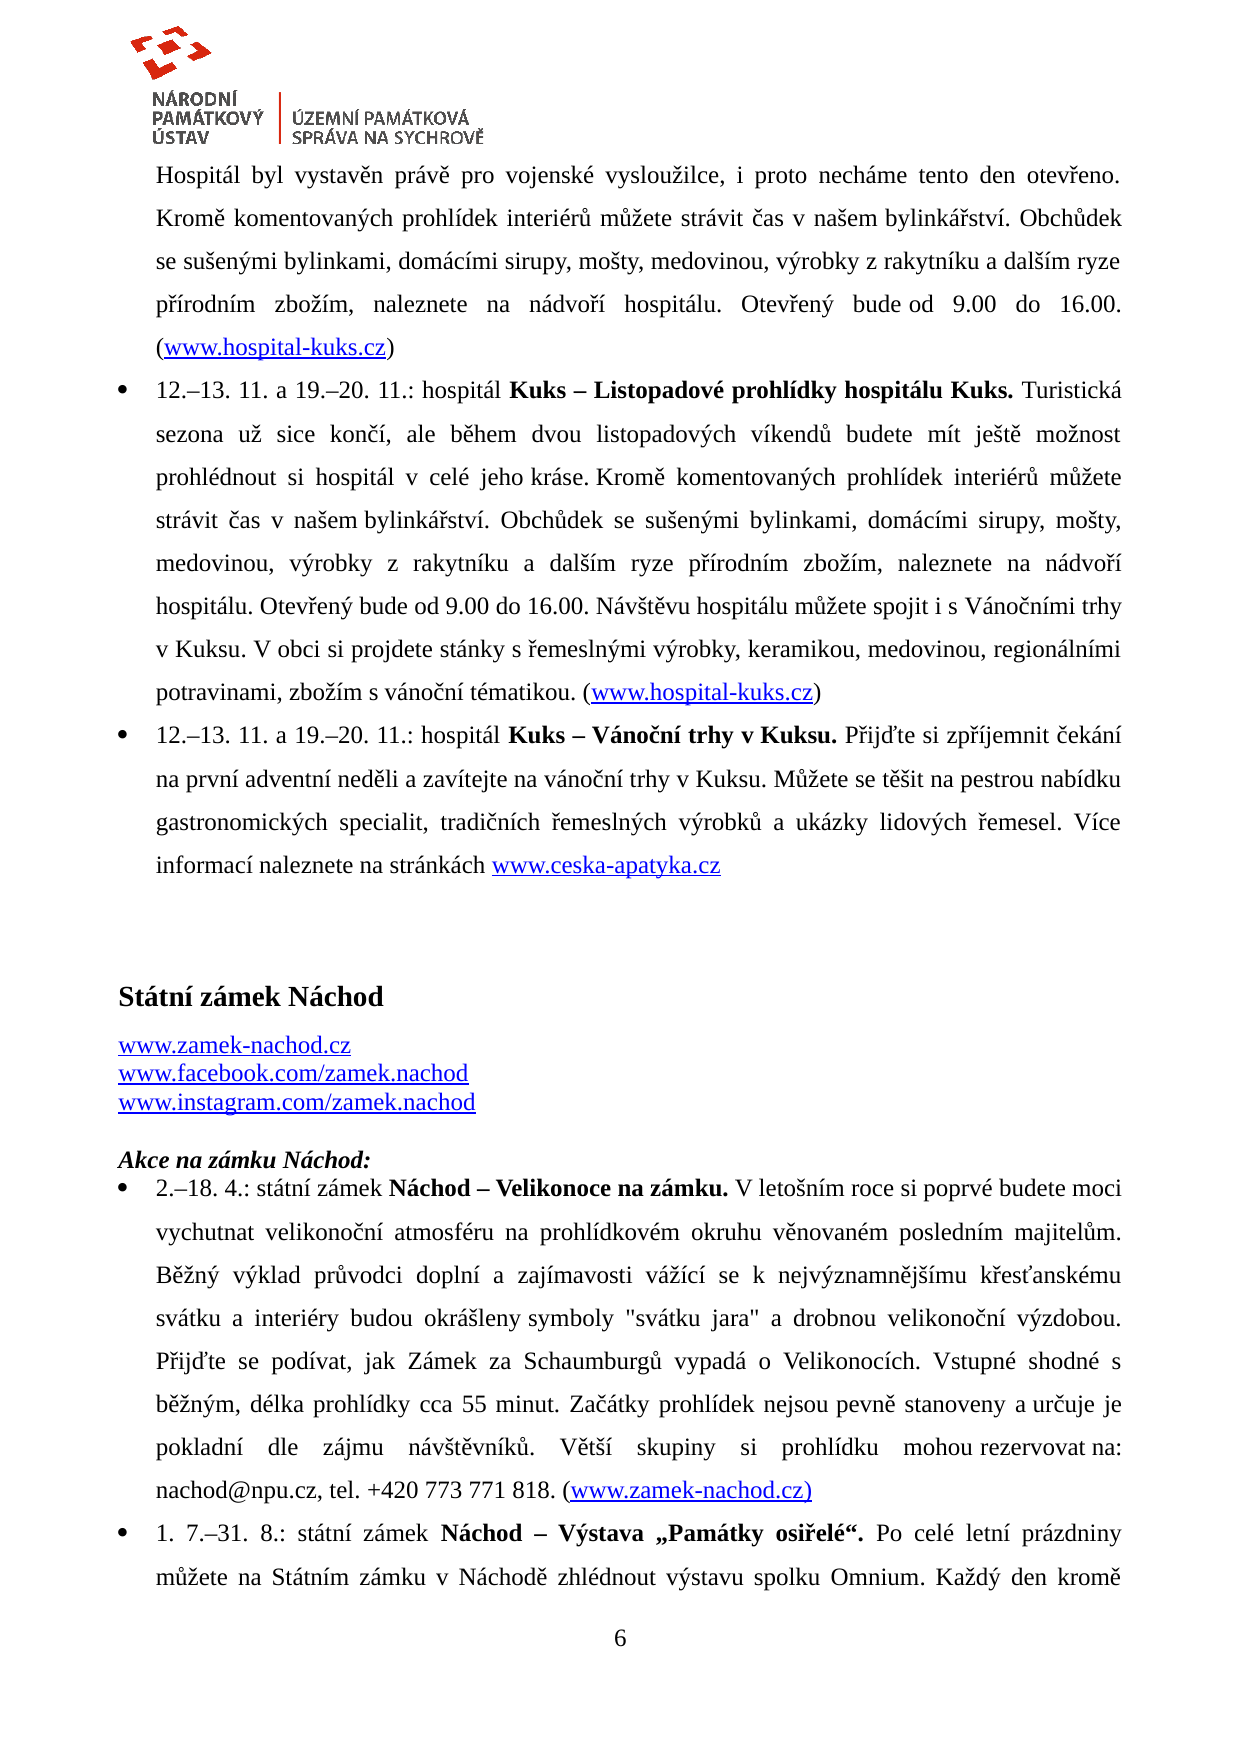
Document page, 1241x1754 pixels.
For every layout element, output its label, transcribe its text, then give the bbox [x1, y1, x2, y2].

picture [130, 26, 484, 144]
text www.facebook.com/zamek.nachod [118, 1058, 1122, 1087]
text 2.–18. 4.: státní zámek Náchod – Velikonoce na zámku. V letošním roce si poprvé budete moci vychutnat velikonoční atmosféru na prohlídkovém okruhu věnovaném posledním majitelům. Běžný výklad průvodci doplní a zajímavosti vážící se k nejvýznamnějšímu křesťanskému svátku a interiéry budou okrášleny symboly "svátku jara" a drobnou velikonoční výzdobou. Přijďte se podívat, jak Zámek za Schaumburgů vypadá o Velikonocích. Vstupné shodné s běžným, délka prohlídky cca 55 minut. Začátky prohlídek nejsou pevně stanoveny a určuje je pokladní dle zájmu návštěvníků. Větší skupiny si prohlídku mohou rezervovat na: nachod@npu.cz, tel. +420 773 771 818. (www.zamek-nachod.cz) [118, 1173, 1122, 1504]
text www.zamek-nachod.cz [118, 1030, 1122, 1058]
subtitle Státní zámek Náchod [118, 979, 1122, 1013]
text 12.–13. 11. a 19.–20. 11.: hospitál Kuks – Vánoční trhy v Kuksu. Přijďte si zpříjemnit čekání na první adventní neděli a zavítejte na vánoční trhy v Kuksu. Můžete se těšit na pestrou nabídku gastronomických specialit, tradičních řemeslných výrobků a ukázky lidových řemesel. Více informací naleznete na stránkách www.ceska-apatyka.cz [118, 721, 1122, 879]
text www.instagram.com/zamek.nachod [118, 1087, 1122, 1116]
text Akce na zámku Náchod: [118, 1145, 1122, 1173]
text 12.–13. 11. a 19.–20. 11.: hospitál Kuks – Listopadové prohlídky hospitálu Kuks. Turistická sezona už sice končí, ale během dvou listopadových víkendů budete mít ještě možnost prohlédnout si hospitál v celé jeho kráse. Kromě komentovaných prohlídek interiérů můžete strávit čas v našem bylinkářství. Obchůdek se sušenými bylinkami, domácími sirupy, mošty, medovinou, výrobky z rakytníku a dalším ryze přírodním zbožím, naleznete na nádvoří hospitálu. Otevřený bude od 9.00 do 16.00. Návštěvu hospitálu můžete spojit i s Vánočními trhy v Kuksu. V obci si projdete stánky s řemeslnými výrobky, keramikou, medovinou, regionálními potravinami, zbožím s vánoční tématikou. (www.hospital-kuks.cz) [118, 376, 1122, 706]
